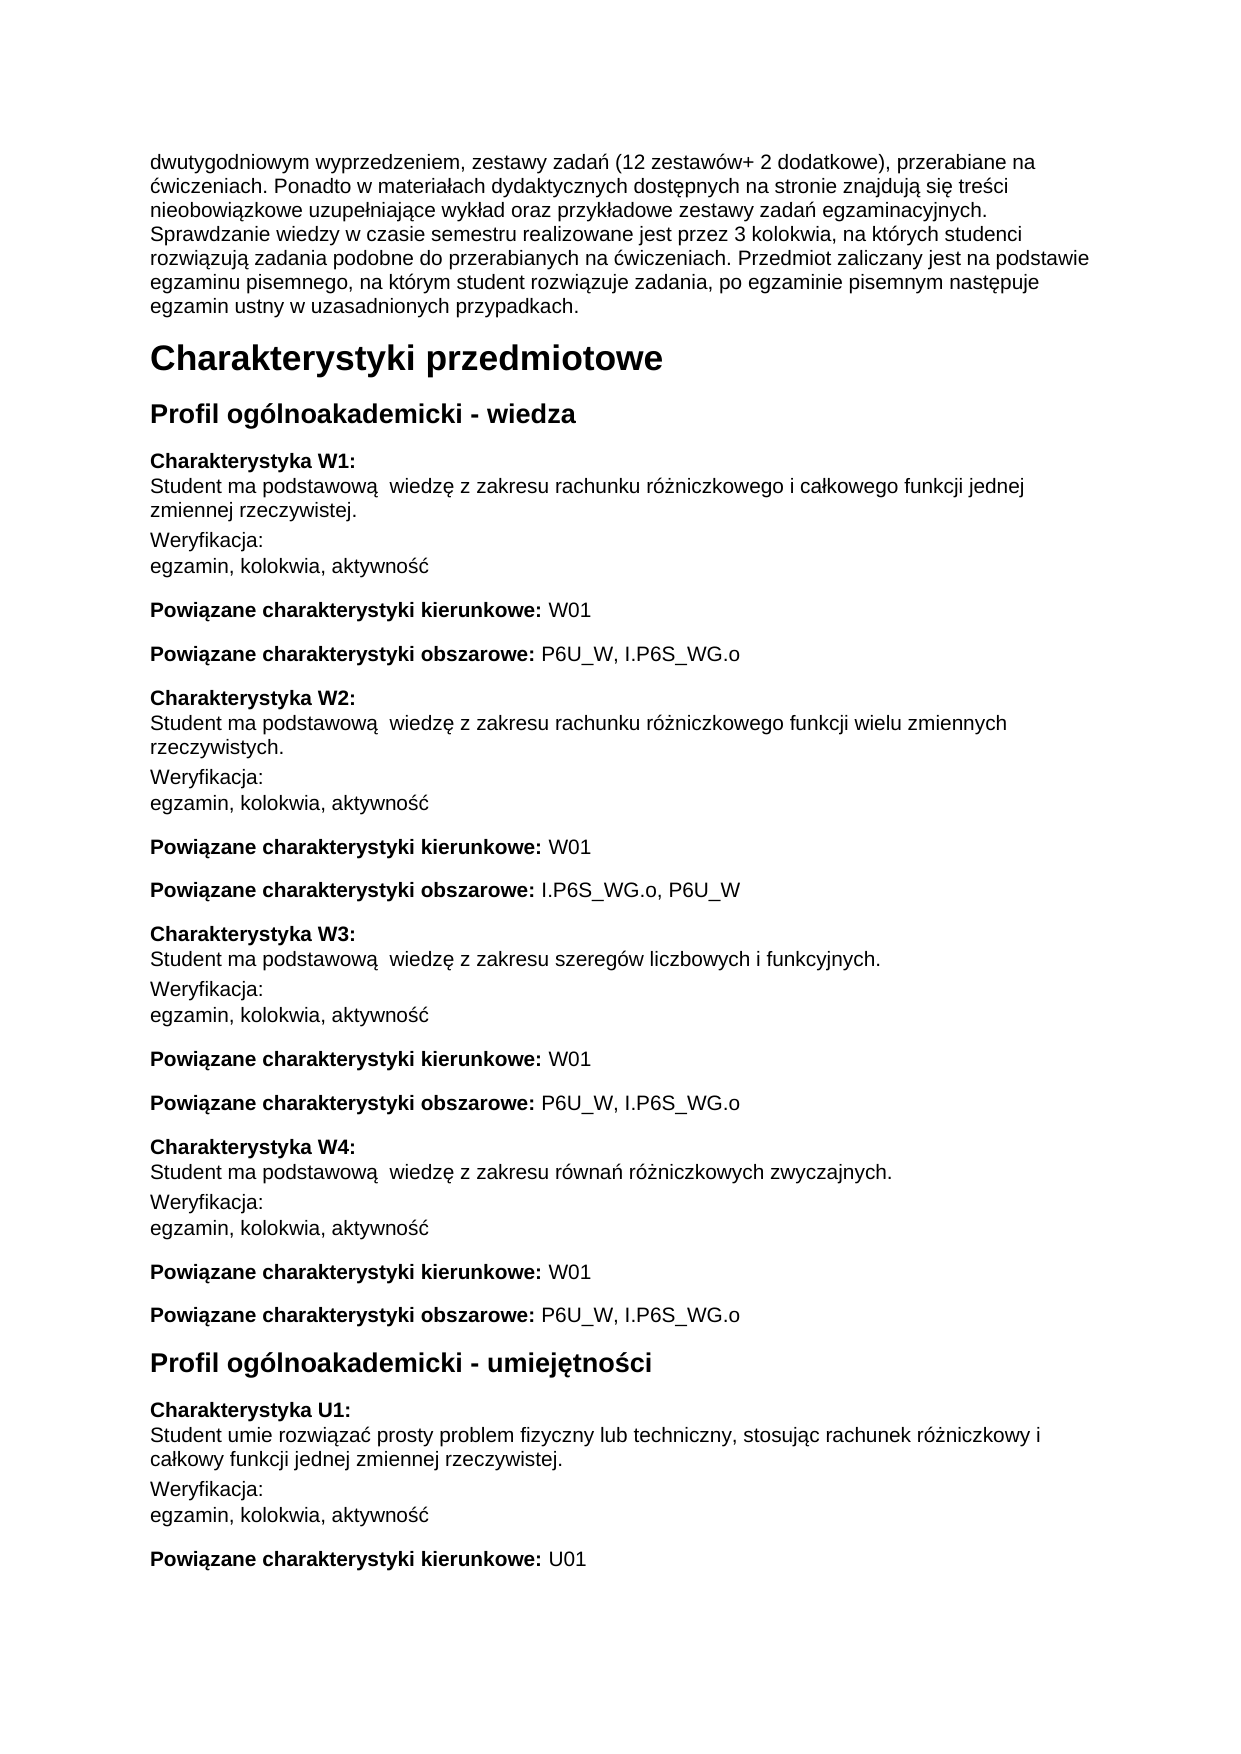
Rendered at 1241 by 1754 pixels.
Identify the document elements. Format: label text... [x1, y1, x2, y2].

text Student ma podstawową wiedzę z zakresu rachunku różniczkowego i całkowego funkcji jednej zmiennej rzeczywistej. [150, 474, 1090, 522]
text Charakterystyka W1: [150, 449, 1090, 473]
text Charakterystyka W4: [150, 1134, 1090, 1158]
text Powiązane charakterystyki kierunkowe: U01 [150, 1547, 1090, 1571]
subtitle Charakterystyki przedmiotowe [150, 337, 1090, 378]
text Weryfikacja: [150, 977, 1090, 1001]
text Charakterystyka W2: [150, 686, 1090, 709]
text egzamin, kolokwia, aktywność [150, 1216, 1090, 1240]
text Weryfikacja: [150, 528, 1090, 552]
text Powiązane charakterystyki obszarowe: P6U_W, I.P6S_WG.o [150, 1303, 1090, 1327]
text Weryfikacja: [150, 1477, 1090, 1501]
subtitle Profil ogólnoakademicki - umiejętności [150, 1347, 1090, 1378]
text Powiązane charakterystyki obszarowe: P6U_W, I.P6S_WG.o [150, 642, 1090, 666]
text Weryfikacja: [150, 1190, 1090, 1214]
text Charakterystyka W3: [150, 922, 1090, 946]
text Powiązane charakterystyki obszarowe: I.P6S_WG.o, P6U_W [150, 878, 1090, 902]
text egzamin, kolokwia, aktywność [150, 791, 1090, 815]
text Student ma podstawową wiedzę z zakresu rachunku różniczkowego funkcji wielu zmiennych rzeczywistych. [150, 711, 1090, 758]
text Powiązane charakterystyki kierunkowe: W01 [150, 1047, 1090, 1071]
subtitle Profil ogólnoakademicki - wiedza [150, 398, 1090, 429]
text Student ma podstawową wiedzę z zakresu równań różniczkowych zwyczajnych. [150, 1159, 1090, 1183]
text Student ma podstawową wiedzę z zakresu szeregów liczbowych i funkcyjnych. [150, 947, 1090, 971]
text egzamin, kolokwia, aktywność [150, 1503, 1090, 1527]
text Charakterystyka U1: [150, 1398, 1090, 1422]
text Powiązane charakterystyki kierunkowe: W01 [150, 1259, 1090, 1283]
text Powiązane charakterystyki obszarowe: P6U_W, I.P6S_WG.o [150, 1091, 1090, 1115]
text Weryfikacja: [150, 765, 1090, 789]
text Student umie rozwiązać prosty problem fizyczny lub techniczny, stosując rachunek różniczkowy i całkowy funkcji jednej zmiennej rzeczywistej. [150, 1423, 1090, 1471]
text egzamin, kolokwia, aktywność [150, 1003, 1090, 1027]
text egzamin, kolokwia, aktywność [150, 554, 1090, 578]
text Powiązane charakterystyki kierunkowe: W01 [150, 834, 1090, 858]
text Powiązane charakterystyki kierunkowe: W01 [150, 598, 1090, 622]
